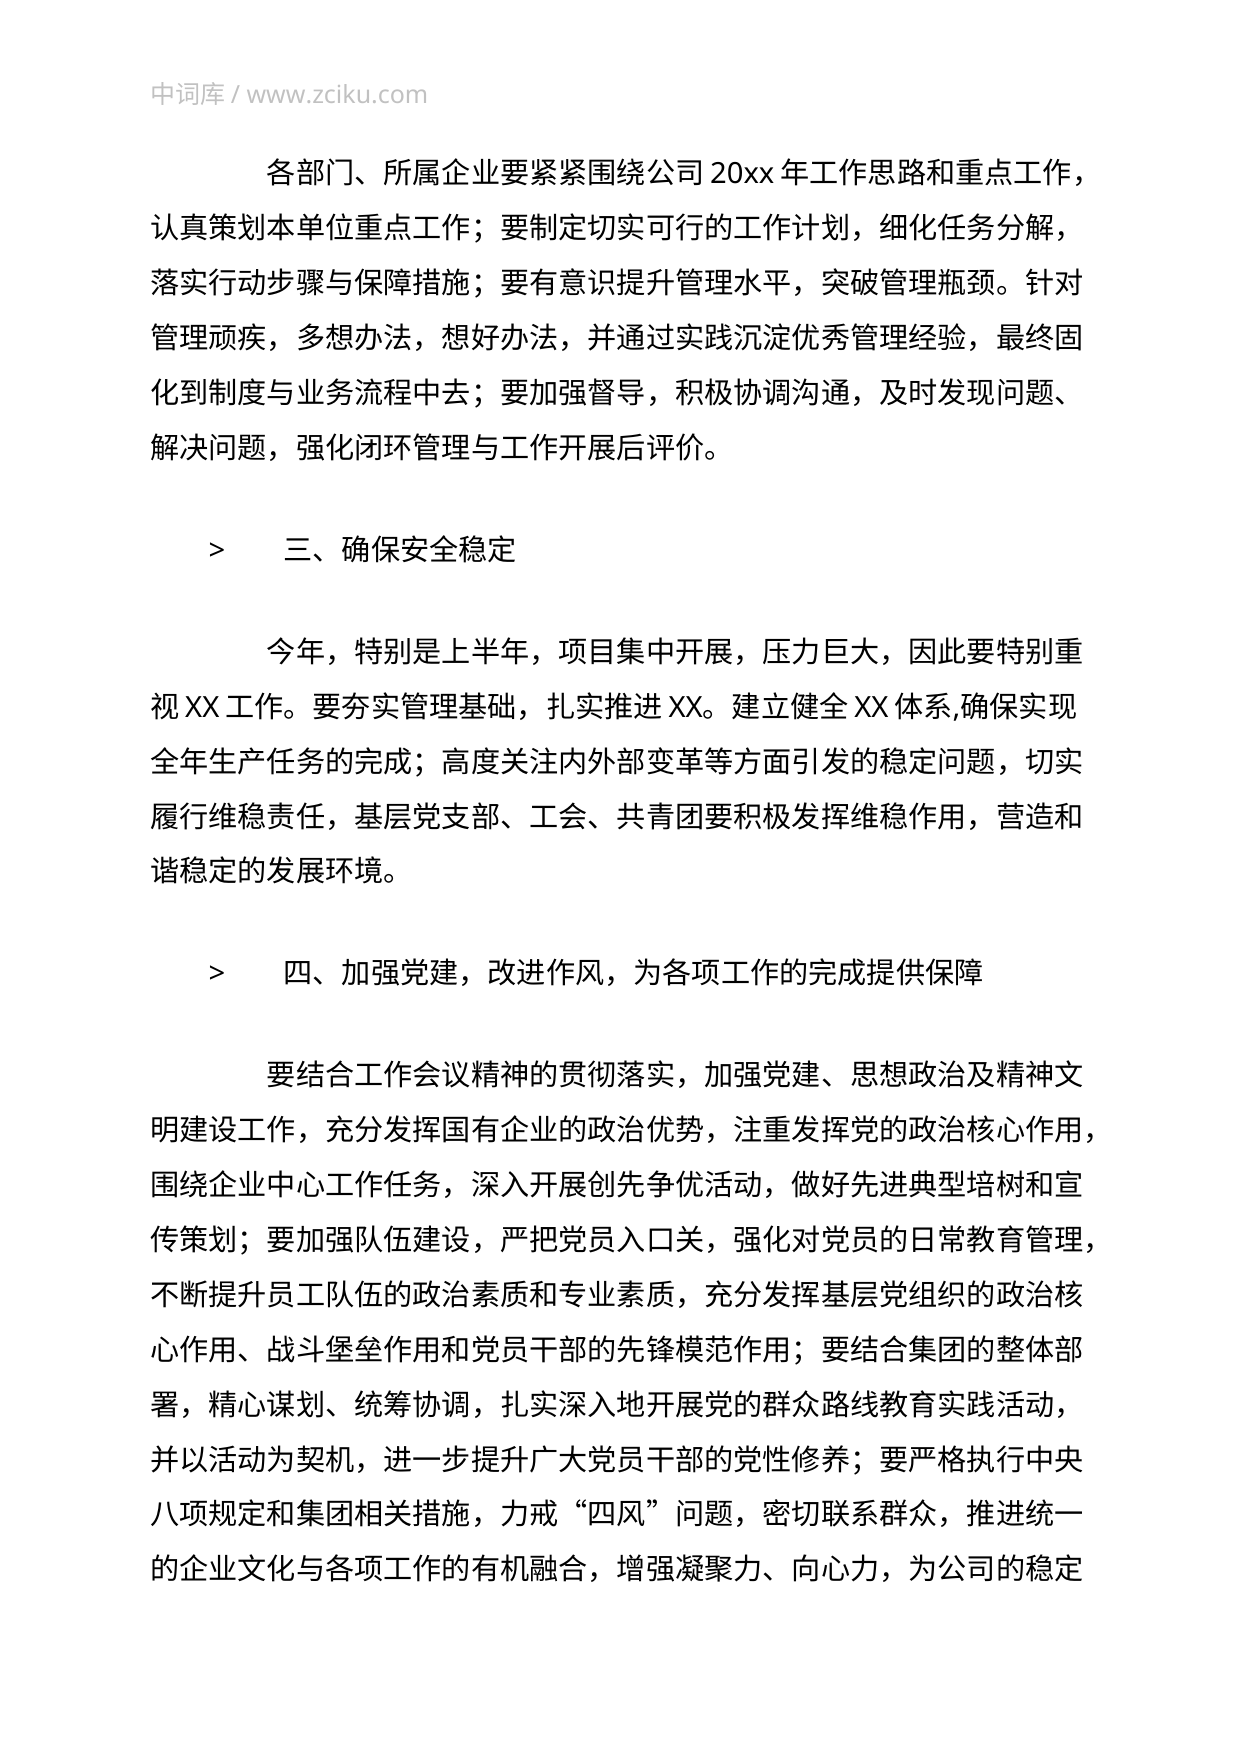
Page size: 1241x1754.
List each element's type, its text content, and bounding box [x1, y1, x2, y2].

text > 四、加强党建，改进作风，为各项工作的完成提供保障 [150, 950, 1090, 992]
text 各部门、所属企业要紧紧围绕公司20xx年工作思路和重点工作，认真策划本单位重点工作；要制定切实可行的工作计划，细化任务分解，落实行动步骤与保障措施；要有意识提升管理水平，突破管理瓶颈。针对管理顽疾，多想办法，想好办法，并通过实践沉淀优秀管理经验，最终固化到制度与业务流程中去；要加强督导，积极协调沟通，及时发现问题、解决问题，强化闭环管理与工作开展后评价。 [150, 150, 1090, 467]
text 今年，特别是上半年，项目集中开展，压力巨大，因此要特别重视XX工作。要夯实管理基础，扎实推进XX。建立健全XX体系,确保实现全年生产任务的完成；高度关注内外部变革等方面引发的稳定问题，切实履行维稳责任，基层党支部、工会、共青团要积极发挥维稳作用，营造和谐稳定的发展环境。 [150, 628, 1090, 890]
text > 三、确保安全稳定 [150, 526, 1090, 569]
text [150, 1052, 1090, 1588]
